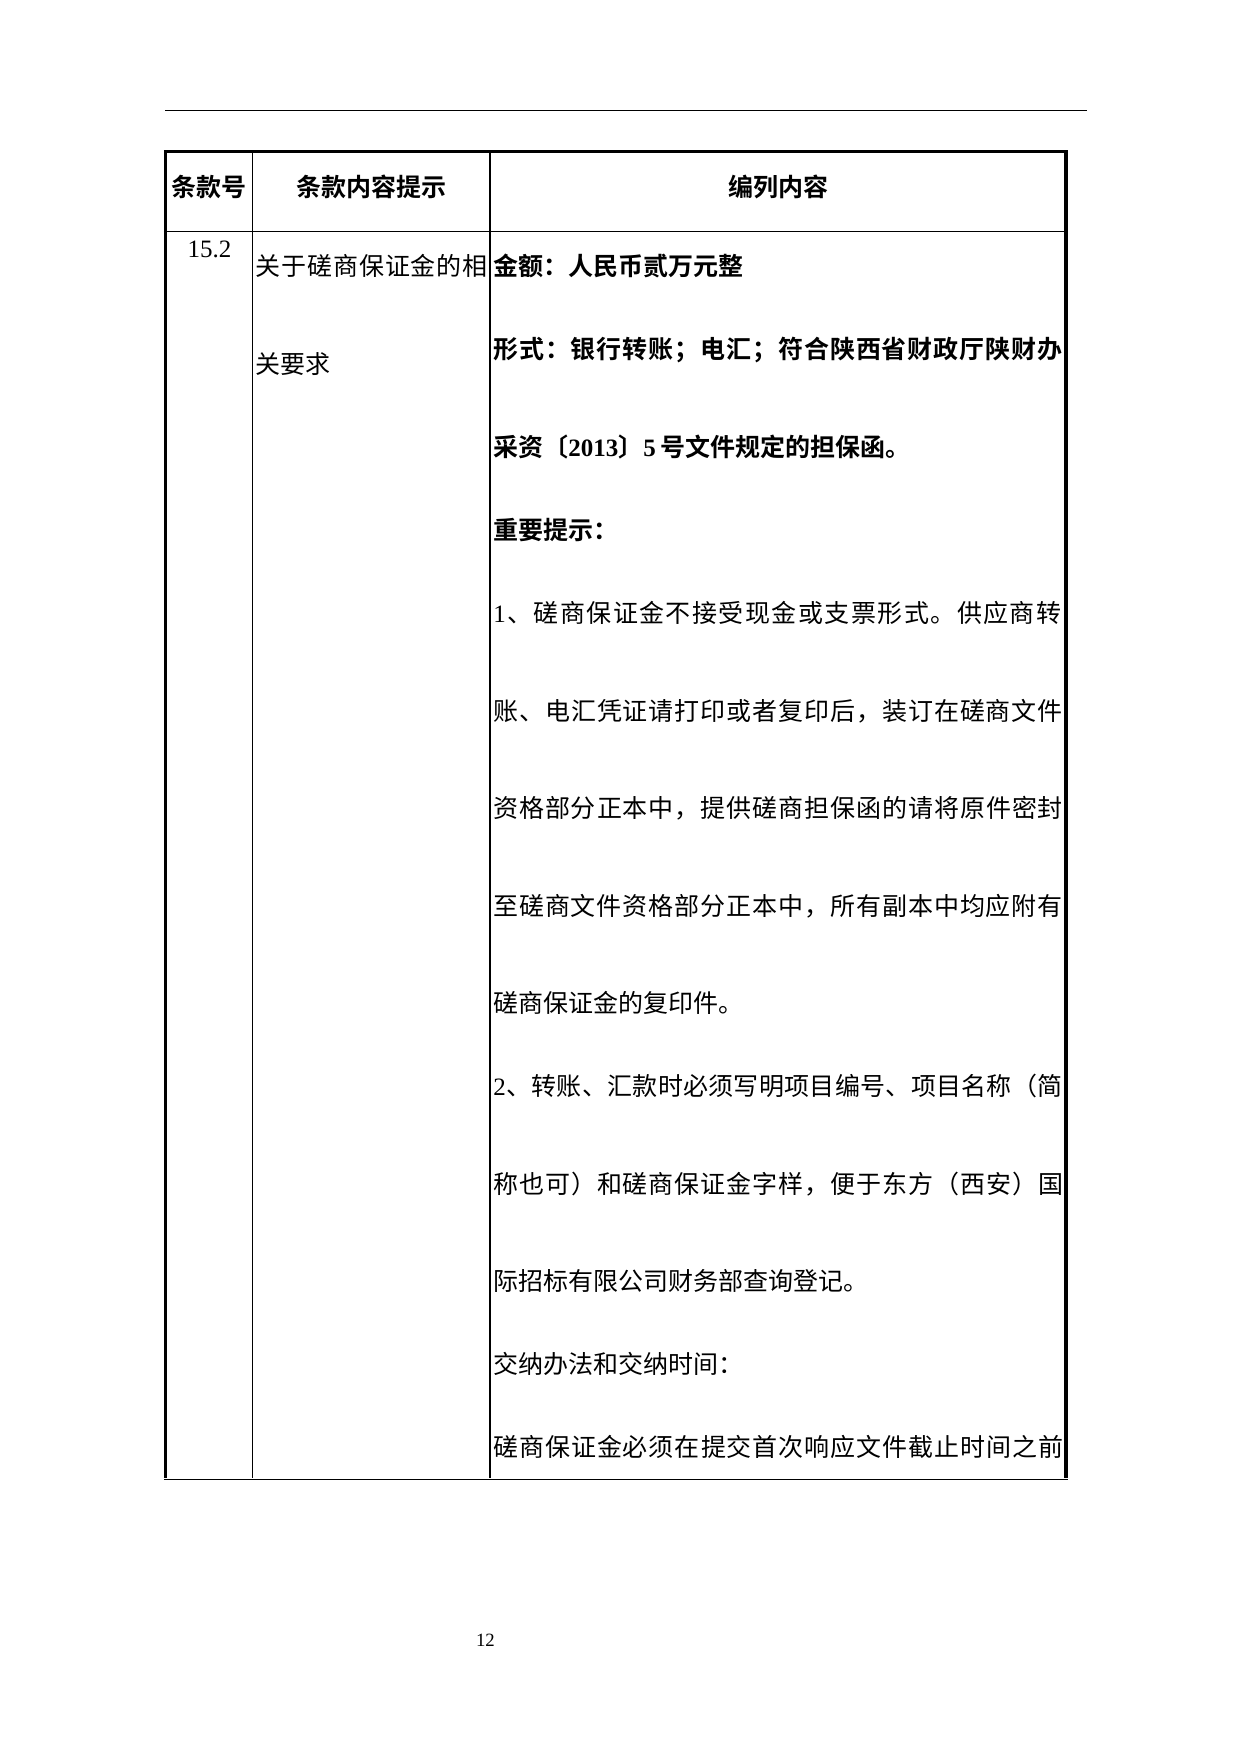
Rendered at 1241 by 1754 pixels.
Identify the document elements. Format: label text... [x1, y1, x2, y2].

table_header 条款号 [167, 153, 252, 231]
table_header 编列内容 [491, 153, 1064, 231]
table_cell 15.2 [167, 232, 252, 1478]
table_cell 关于磋商保证金的相关要求 [253, 232, 489, 1478]
table_header 条款内容提示 [253, 153, 489, 231]
